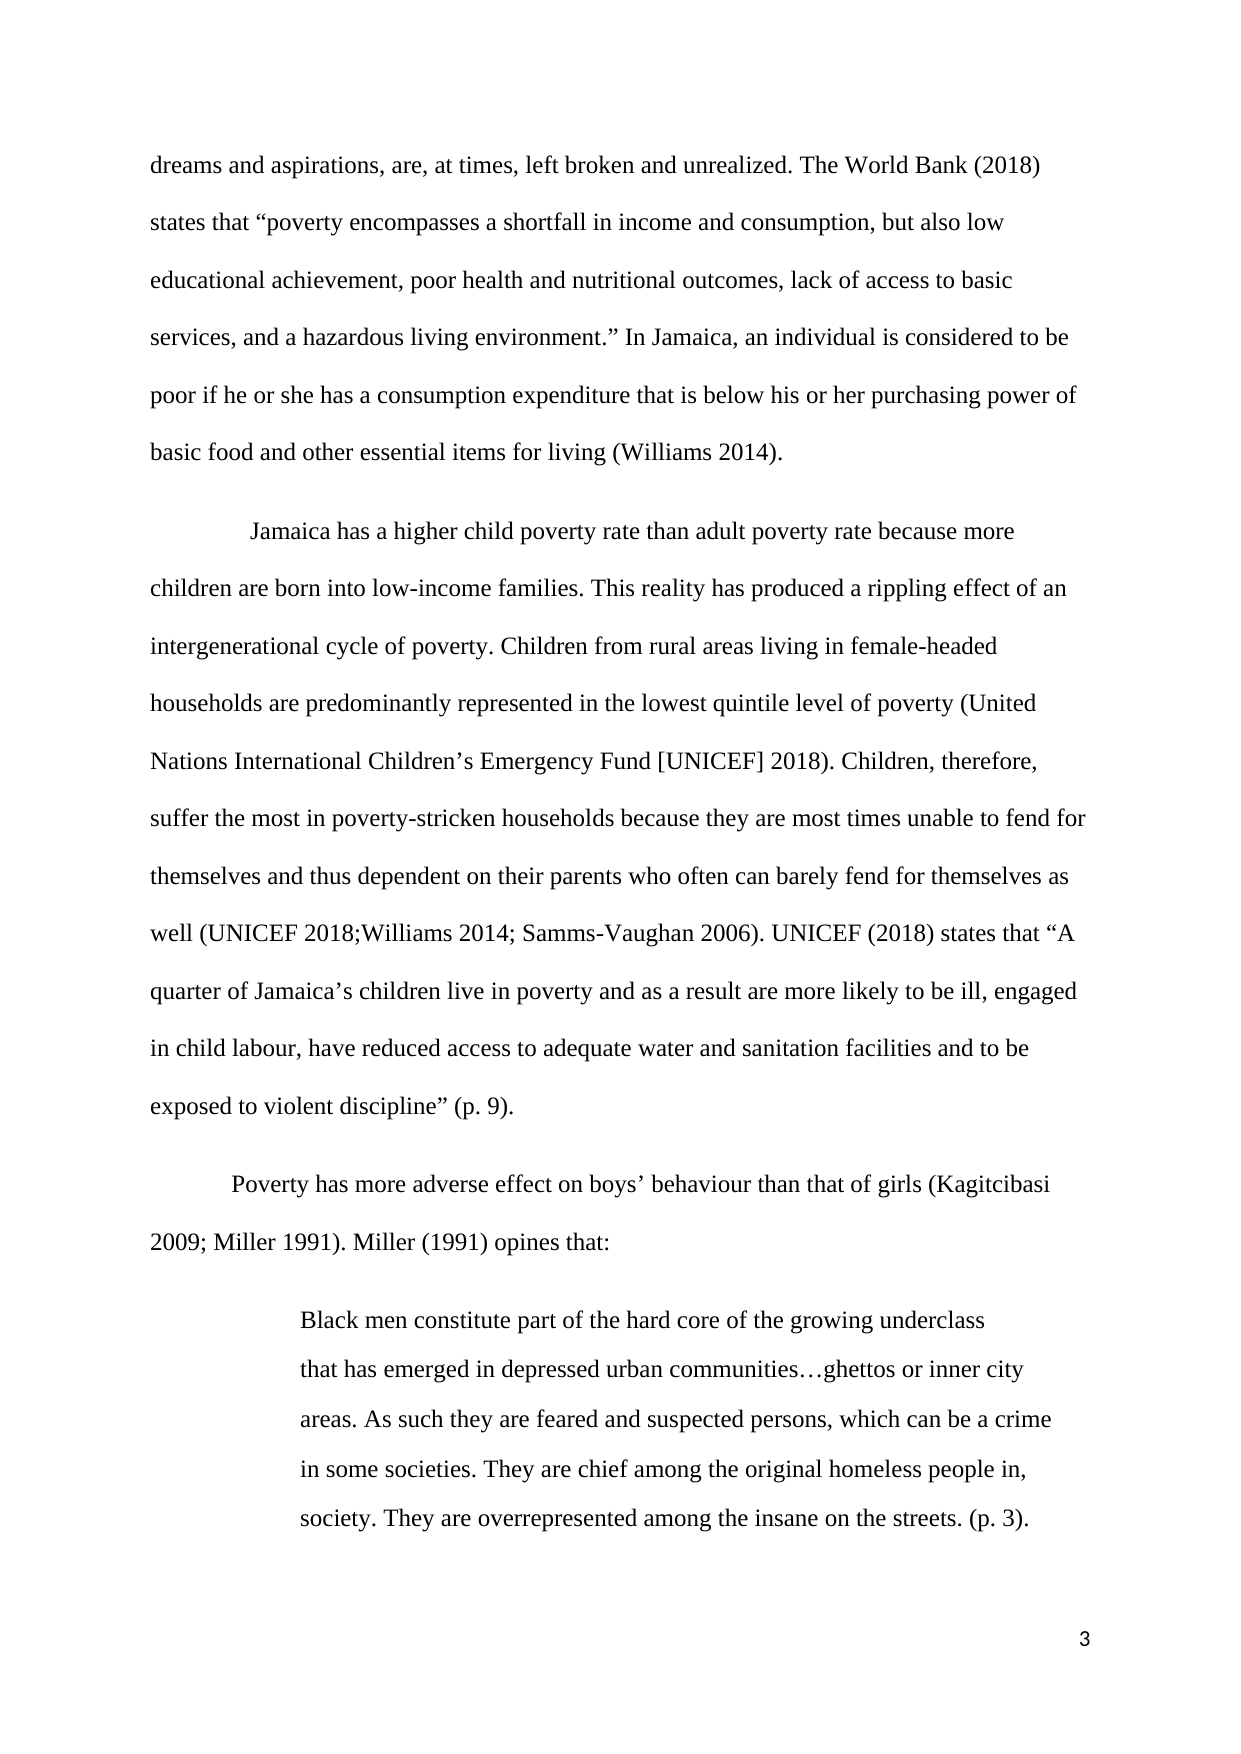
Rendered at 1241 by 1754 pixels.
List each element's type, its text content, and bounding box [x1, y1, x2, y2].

text areas. As such they are feared and suspected persons, which can be a crime [150, 1404, 1090, 1433]
text society. They are overrepresented among the insane on the streets. (p. 3). [225, 1503, 1090, 1532]
text that has emerged in depressed urban communities…ghettos or inner city [150, 1354, 1090, 1383]
text Jamaica has a higher child poverty rate than adult poverty rate because more children are born into low-income families. This reality has produced a rippling effect of an intergenerational cycle of poverty. Children from rural areas living in female-headed households are predominantly represented in the lowest quintile level of poverty (United Nations International Children’s Emergency Fund [UNICEF] 2018). Children, therefore, suffer the most in poverty-stricken households because they are most times unable to fend for themselves and thus dependent on their parents who often can barely fend for themselves as well (UNICEF 2018;Williams 2014; Samms-Vaughan 2006). UNICEF (2018) states that “A quarter of Jamaica’s children live in poverty and as a result are more likely to be ill, engaged in child labour, have reduced access to adequate water and sanitation facilities and to be exposed to violent discipline” (p. 9). [150, 516, 1090, 1119]
text Poverty has more adverse effect on boys’ behaviour than that of girls (Kagitcibasi 2009; Miller 1991). Miller (1991) opines that: [150, 1169, 1090, 1255]
text Black men constitute part of the hard core of the growing underclass [150, 1305, 1090, 1334]
text in some societies. They are chief among the original homeless people in, [150, 1454, 1090, 1482]
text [150, 150, 1090, 466]
